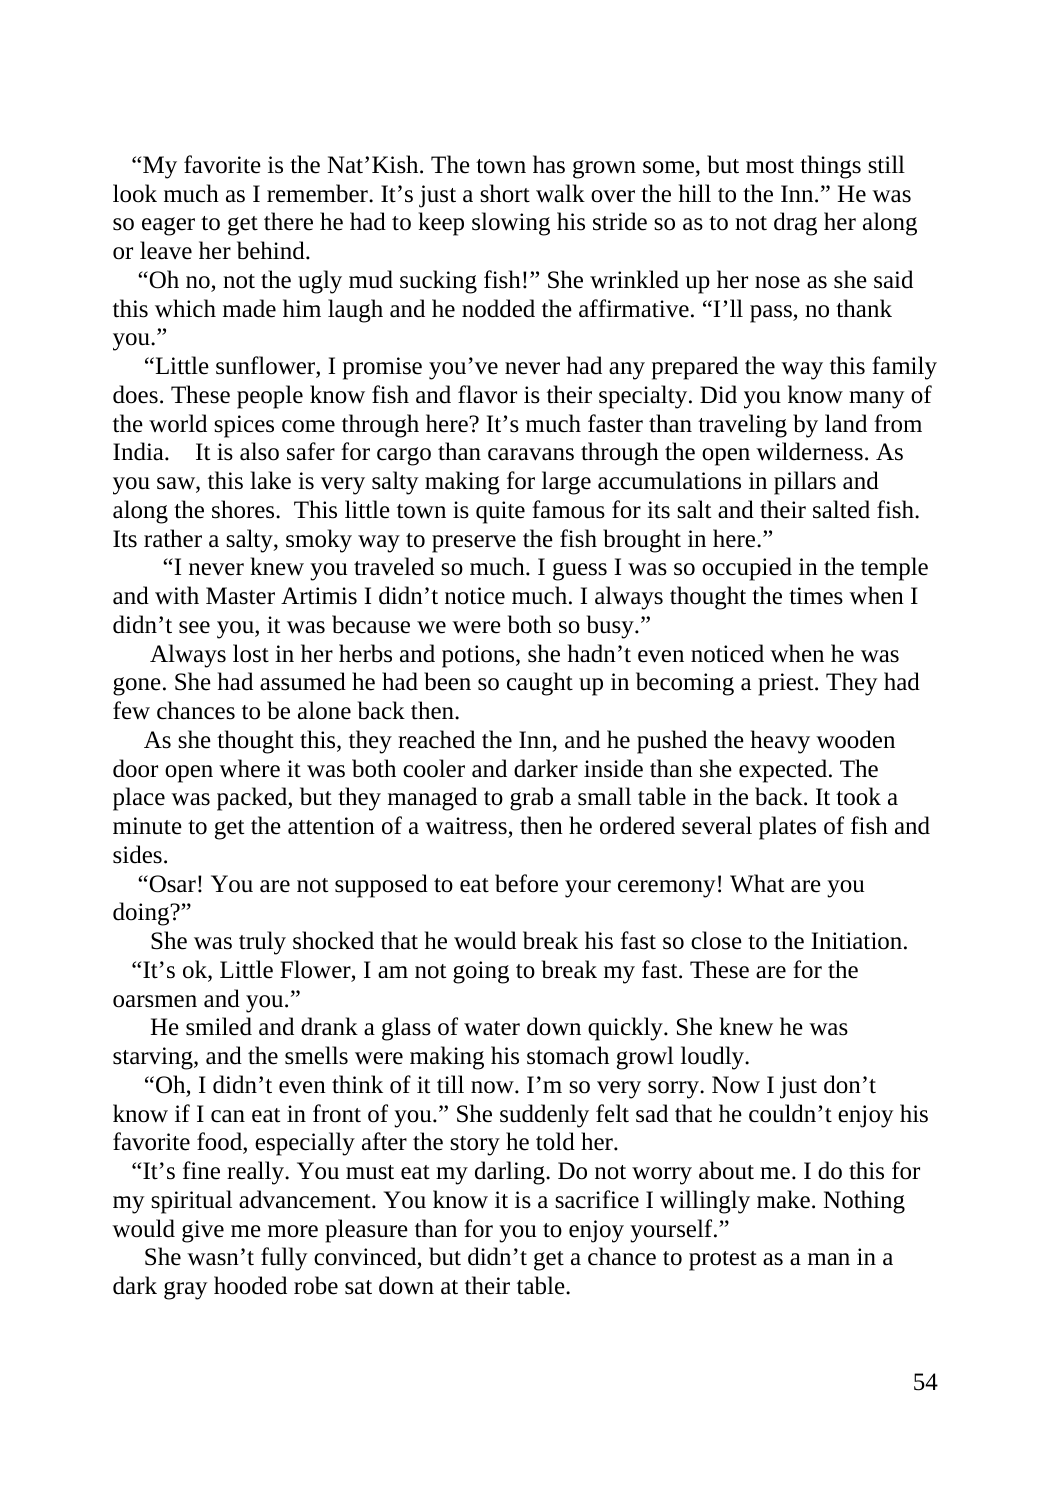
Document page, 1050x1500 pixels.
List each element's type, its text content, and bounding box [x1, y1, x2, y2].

text “It’s fine really. You must eat my darling. Do not worry about me. I do this for my spiritual advancement. You know it is a sacrifice I willingly make. Nothing would give me more pleasure than for you to enjoy yourself.” [112, 1156, 937, 1242]
text “Oh, I didn’t even think of it till now. I’m so very sorry. Now I just don’t know if I can eat in front of you.” She suddenly felt sad that he couldn’t enjoy his favorite food, especially after the story he told her. [112, 1070, 937, 1156]
text She wasn’t fully convinced, but didn’t get a chance to protest as a man in a dark gray hooded robe sat down at their table. [112, 1242, 937, 1300]
text He smiled and drank a glass of water down quickly. She knew he was starving, and the smells were making his stomach growl loudly. [112, 1012, 937, 1070]
text “It’s ok, Little Flower, I am not going to break my fast. These are for the oarsmen and you.” [112, 955, 937, 1012]
text “Osar! You are not supposed to eat before your ceremony! What are you doing?” [112, 869, 937, 926]
text “My favorite is the Nat’Kish. The town has grown some, but most things still look much as I remember. It’s just a short walk over the hill to the Inn.” He was so eager to get there he had to keep slowing his stride so as to not drag her along or leave her behind. [112, 150, 937, 265]
text “Oh no, not the ugly mud sucking fish!” She wrinkled up her nose as she said this which made him laugh and he nodded the affirmative. “I’ll pass, no thank you.” [112, 265, 937, 351]
text As she thought this, they reached the Inn, and he pushed the heavy wooden door open where it was both cooler and darker inside than she expected. The place was packed, but they managed to grab a small table in the back. It took a minute to get the attention of a waitress, then he ordered several plates of fish and sides. [112, 725, 937, 869]
text “Little sunflower, I promise you’ve never had any prepared the way this family does. These people know fish and flavor is their specialty. Did you know many of the world spices come through here? It’s much faster than traveling by land from India. It is also safer for cargo than caravans through the open wilderness. As you saw, this lake is very salty making for large accumulations in pillars and along the shores. This little town is quite famous for its salt and their salted fish. Its rather a salty, smoky way to preserve the fish brought in here.” [112, 351, 937, 552]
text “I never knew you traveled so much. I guess I was so occupied in the temple and with Master Artimis I didn’t notice much. I always thought the times when I didn’t see you, it was because we were both so busy.” [112, 552, 937, 639]
text She was truly shocked that he would break his fast so close to the Initiation. [112, 926, 937, 955]
text Always lost in her herbs and potions, she hadn’t even noticed when he was gone. She had assumed he had been so caught up in becoming a priest. They had few chances to be alone back then. [112, 639, 937, 725]
